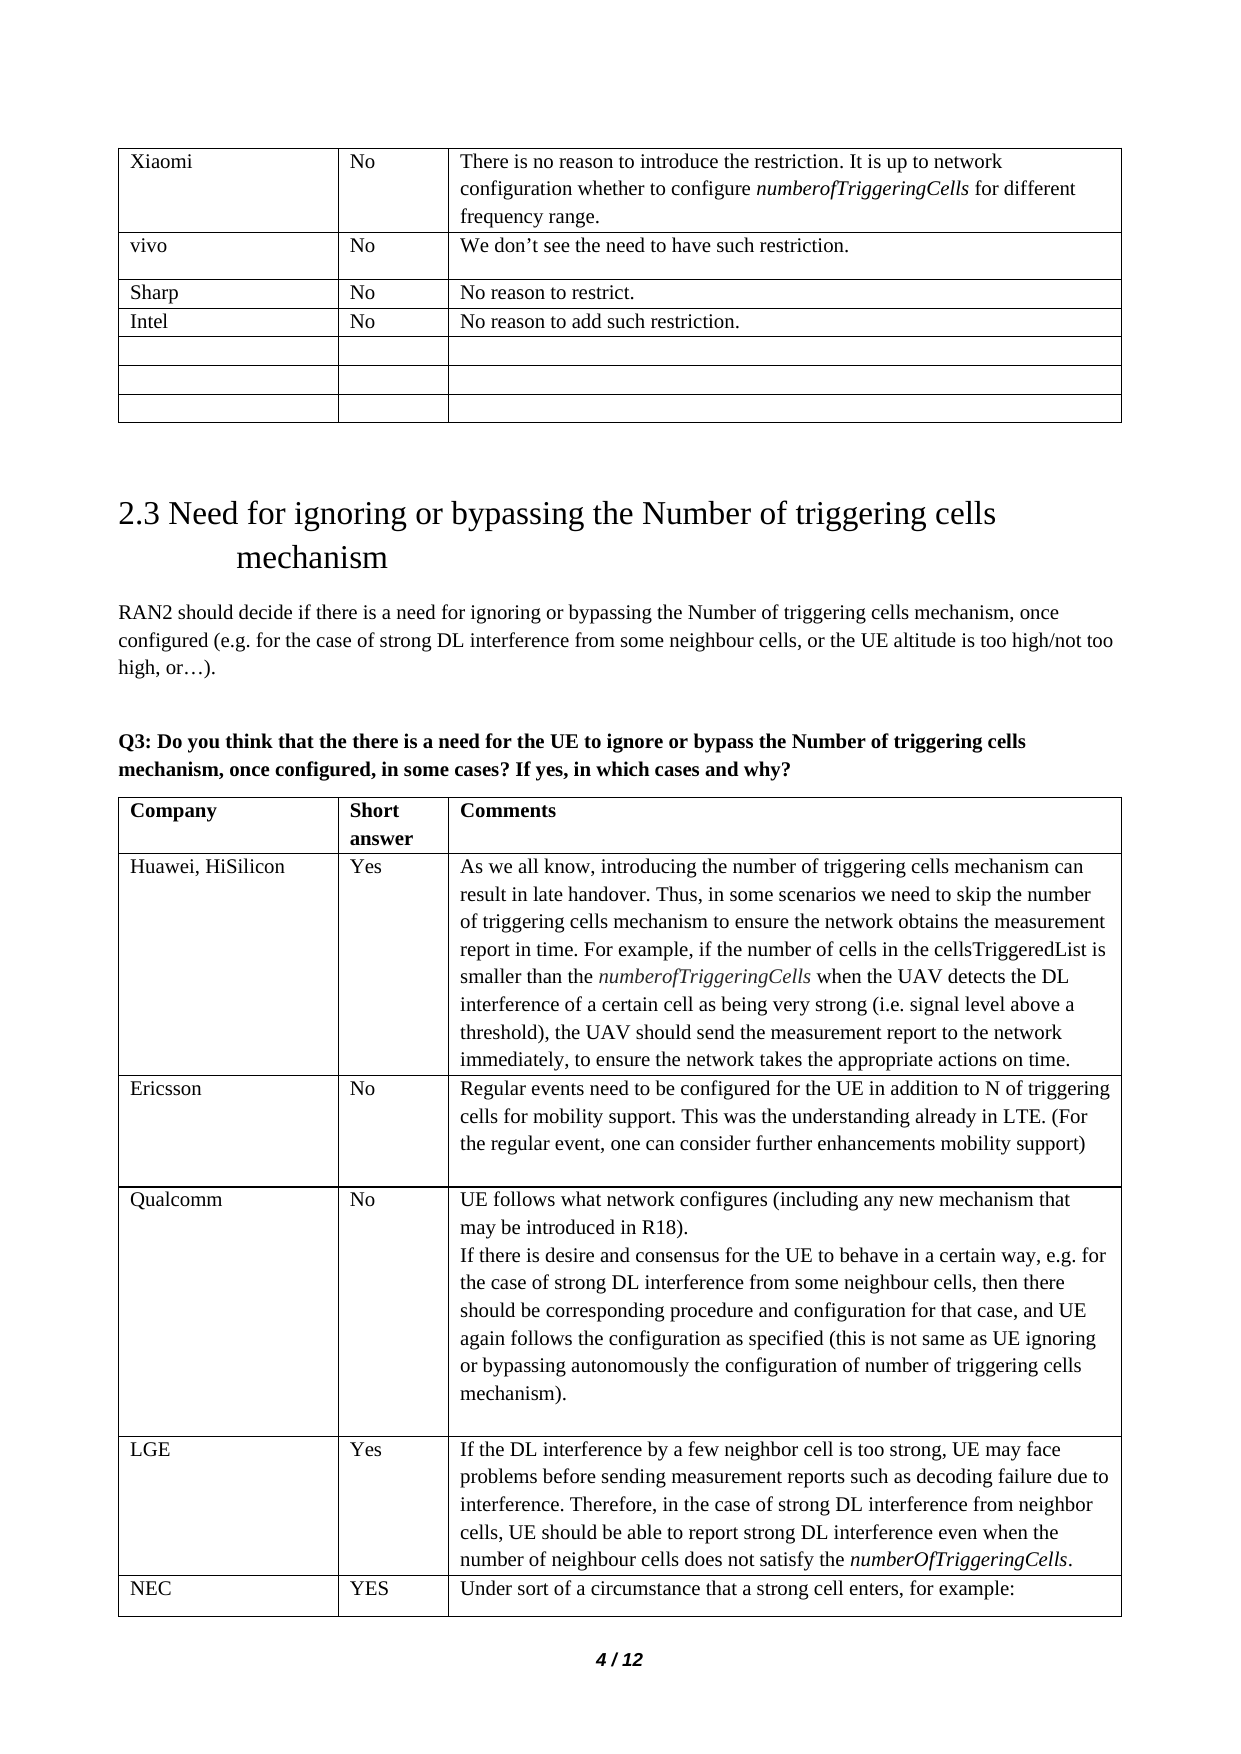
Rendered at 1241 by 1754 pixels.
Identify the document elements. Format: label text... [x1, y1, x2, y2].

table_cell Sharp [119, 280, 338, 308]
table_cell No [339, 280, 448, 308]
table_cell Intel [119, 309, 338, 336]
table_cell Huawei, HiSilicon [119, 854, 338, 1075]
table_cell There is no reason to introduce the restriction. It is up to network configuration whether to configure numberofTriggeringCells for different frequency range. [449, 149, 1121, 232]
table_cell Yes [339, 1437, 448, 1575]
table_cell No [339, 309, 448, 336]
table_cell [119, 366, 338, 393]
subtitle 2.3 Need for ignoring or bypassing the Number of triggering cells mechanism [118, 493, 1122, 575]
text Q3: Do you think that the there is a need for the UE to ignore or bypass the Number of triggering cells mechanism, once configured, in some cases? If yes, in which cases and why? [118, 729, 1122, 781]
table_cell Xiaomi [119, 149, 338, 232]
table_cell No reason to restrict. [449, 280, 1121, 308]
table_cell As we all know, introducing the number of triggering cells mechanism can result in late handover. Thus, in some scenarios we need to skip the number of triggering cells mechanism to ensure the network obtains the measurement report in time. For example, if the number of cells in the cellsTriggeredList is smaller than the numberofTriggeringCells when the UAV detects the DL interference of a certain cell as being very strong (i.e. signal level above a threshold), the UAV should send the measurement report to the network immediately, to ensure the network takes the appropriate actions on time. [449, 854, 1121, 1075]
table_cell [339, 337, 448, 365]
table_cell We don’t see the need to have such restriction. [449, 233, 1121, 279]
table_cell YES [339, 1576, 448, 1616]
table_cell If the DL interference by a few neighbor cell is too strong, UE may face problems before sending measurement reports such as decoding failure due to interference. Therefore, in the case of strong DL interference from neighbor cells, UE should be able to report strong DL interference even when the number of neighbour cells does not satisfy the numberOfTriggeringCells. [449, 1437, 1121, 1575]
table_cell No [339, 1076, 448, 1186]
table_cell [449, 395, 1121, 422]
table_header Comments [449, 798, 1121, 853]
table_cell NEC [119, 1576, 338, 1616]
table_cell Yes [339, 854, 448, 1075]
table_cell No [339, 233, 448, 279]
table_cell [339, 395, 448, 422]
table_header Short answer [339, 798, 448, 853]
table_header Company [119, 798, 338, 853]
table_cell LGE [119, 1437, 338, 1575]
table_cell [449, 337, 1121, 365]
table_cell UE follows what network configures (including any new mechanism that may be introduced in R18). If there is desire and consensus for the UE to behave in a certain way, e.g. for the case of strong DL interference from some neighbour cells, then there should be corresponding procedure and configuration for that case, and UE again follows the configuration as specified (this is not same as UE ignoring or bypassing autonomously the configuration of number of triggering cells mechanism). [449, 1188, 1121, 1436]
table_cell [119, 395, 338, 422]
table_cell [449, 366, 1121, 393]
table_cell No reason to add such restriction. [449, 309, 1121, 336]
table_cell No [339, 1188, 448, 1436]
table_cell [449, 1576, 1121, 1616]
table_cell [339, 366, 448, 393]
table_cell No [339, 149, 448, 232]
table_cell vivo [119, 233, 338, 279]
table_cell Regular events need to be configured for the UE in addition to N of triggering cells for mobility support. This was the understanding already in LTE. (For the regular event, one can consider further enhancements mobility support) [449, 1076, 1121, 1186]
table_cell [119, 337, 338, 365]
table_cell Ericsson [119, 1076, 338, 1186]
text RAN2 should decide if there is a need for ignoring or bypassing the Number of triggering cells mechanism, once configured (e.g. for the case of strong DL interference from some neighbour cells, or the UE altitude is too high/not too high, or…). [118, 600, 1122, 679]
table_cell Qualcomm [119, 1188, 338, 1436]
